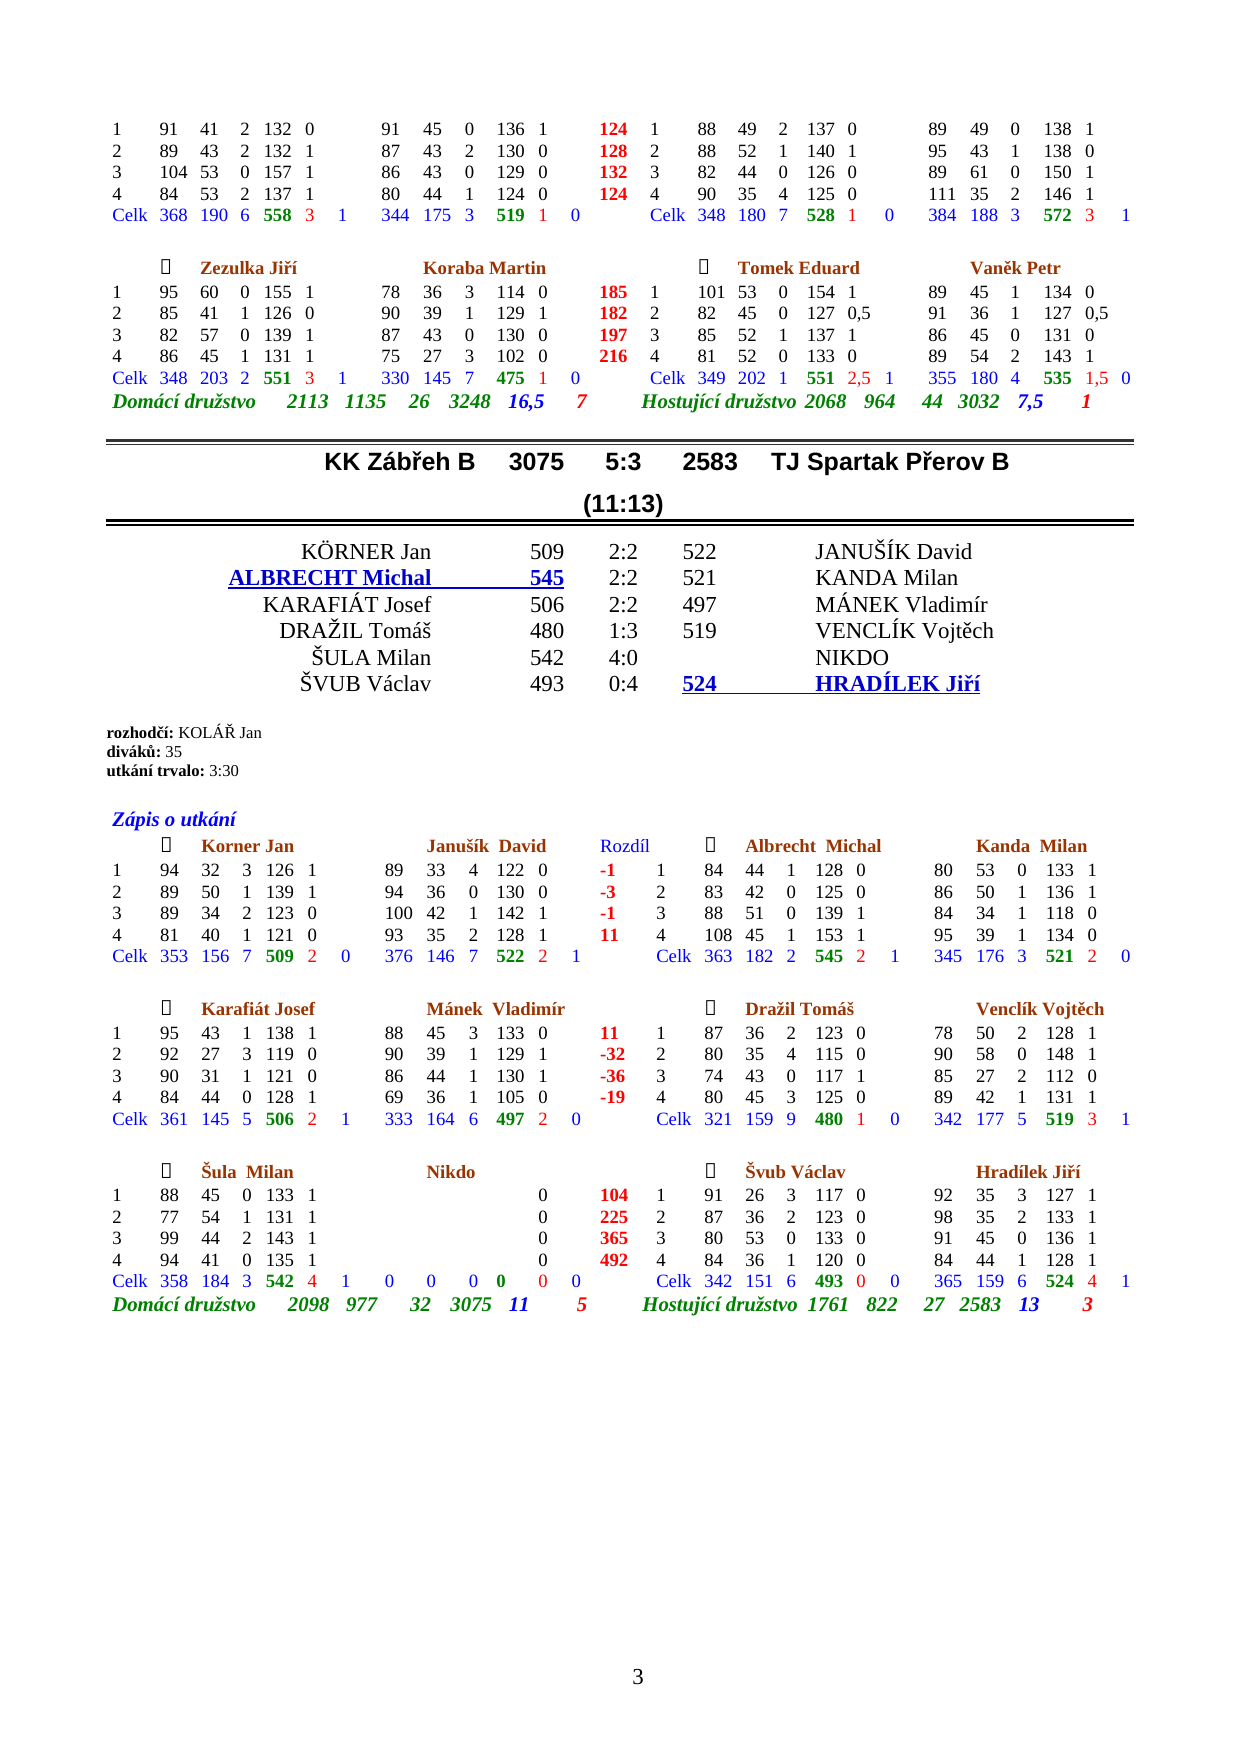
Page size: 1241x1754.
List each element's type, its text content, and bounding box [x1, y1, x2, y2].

text 4 84 53 2 137 1 80 44 1 124 0 124 4 90 35 4 125 0 111 35 2 146 1 [112, 183, 1134, 204]
text  Šula Milan Nikdo  Švub Václav Hradílek Jiří [112, 1156, 1134, 1184]
text ŠVUB Václav 493 0:4 524 HRADÍLEK Jiří [106, 670, 1134, 696]
text Zápis o utkání [112, 806, 1134, 831]
text 4 86 45 1 131 1 75 27 3 102 0 216 4 81 52 0 133 0 89 54 2 143 1 [112, 345, 1134, 367]
text Celk 368 190 6 558 3 1 344 175 3 519 1 0 Celk 348 180 7 528 1 0 384 188 3 572 3 1 [112, 204, 1134, 226]
text 1 91 41 2 132 0 91 45 0 136 1 124 1 88 49 2 137 0 89 49 0 138 1 [112, 118, 1134, 140]
text 1 95 43 1 138 1 88 45 3 133 0 11 1 87 36 2 123 0 78 50 2 128 1 [112, 1022, 1134, 1043]
text 4 84 44 0 128 1 69 36 1 105 0 -19 4 80 45 3 125 0 89 42 1 131 1 [112, 1086, 1134, 1108]
text ALBRECHT Michal 545 2:2 521 KANDA Milan [106, 564, 1134, 591]
text 2 89 50 1 139 1 94 36 0 130 0 -3 2 83 42 0 125 0 86 50 1 136 1 [112, 881, 1134, 902]
text 2 89 43 2 132 1 87 43 2 130 0 128 2 88 52 1 140 1 95 43 1 138 0 [112, 140, 1134, 161]
text 2 77 54 1 131 1 0 225 2 87 36 2 123 0 98 35 2 133 1 [112, 1206, 1134, 1227]
text 2 92 27 3 119 0 90 39 1 129 1 -32 2 80 35 4 115 0 90 58 0 148 1 [112, 1043, 1134, 1065]
text 3 90 31 1 121 0 86 44 1 130 1 -36 3 74 43 0 117 1 85 27 2 112 0 [112, 1065, 1134, 1086]
text Celk 358 184 3 542 4 1 0 0 0 0 0 0 Celk 342 151 6 493 0 0 365 159 6 524 4 1 [112, 1270, 1134, 1292]
text  Korner Jan Janušík David Rozdíl  Albrecht Michal Kanda Milan [112, 831, 1134, 859]
text 3 99 44 2 143 1 0 365 3 80 53 0 133 0 91 45 0 136 1 [112, 1227, 1134, 1249]
text 2 85 41 1 126 0 90 39 1 129 1 182 2 82 45 0 127 0,5 91 36 1 127 0,5 [112, 302, 1134, 324]
text 1 94 32 3 126 1 89 33 4 122 0 -1 1 84 44 1 128 0 80 53 0 133 1 [112, 859, 1134, 881]
text KK Zábřeh B 3075 5:3 2583 TJ Spartak Přerov B [106, 445, 1134, 476]
text 1 88 45 0 133 1 0 104 1 91 26 3 117 0 92 35 3 127 1 [112, 1184, 1134, 1206]
text ŠULA Milan 542 4:0 NIKDO [106, 643, 1134, 670]
text utkání trvalo: 3:30 [106, 761, 1134, 780]
text  Zezulka Jiří Koraba Martin  Tomek Eduard Vaněk Petr [112, 252, 1134, 281]
text Celk 361 145 5 506 2 1 333 164 6 497 2 0 Celk 321 159 9 480 1 0 342 177 5 519 3 1 [112, 1108, 1134, 1129]
text DRAŽIL Tomáš 480 1:3 519 VENCLÍK Vojtěch [106, 617, 1134, 643]
text  Karafiát Josef Mánek Vladimír  Dražil Tomáš Venclík Vojtěch [112, 993, 1134, 1022]
text Domácí družstvo 2098 977 32 3075 11 5 Hostující družstvo 1761 822 27 2583 13 3 [112, 1292, 1134, 1316]
text 3 104 53 0 157 1 86 43 0 129 0 132 3 82 44 0 126 0 89 61 0 150 1 [112, 161, 1134, 183]
text KÖRNER Jan 509 2:2 522 JANUŠÍK David [106, 538, 1134, 564]
text 1 95 60 0 155 1 78 36 3 114 0 185 1 101 53 0 154 1 89 45 1 134 0 [112, 281, 1134, 302]
text 3 89 34 2 123 0 100 42 1 142 1 -1 3 88 51 0 139 1 84 34 1 118 0 [112, 902, 1134, 924]
text diváků: 35 [106, 742, 1134, 761]
text (11:13) [106, 480, 1134, 519]
text Domácí družstvo 2113 1135 26 3248 16,5 7 Hostující družstvo 2068 964 44 3032 7,5 1 [112, 388, 1134, 413]
text KARAFIÁT Josef 506 2:2 497 MÁNEK Vladimír [106, 591, 1134, 617]
text Celk 348 203 2 551 3 1 330 145 7 475 1 0 Celk 349 202 1 551 2,5 1 355 180 4 535 1,5 0 [112, 367, 1134, 388]
text 4 94 41 0 135 1 0 492 4 84 36 1 120 0 84 44 1 128 1 [112, 1249, 1134, 1270]
text 4 81 40 1 121 0 93 35 2 128 1 11 4 108 45 1 153 1 95 39 1 134 0 [112, 924, 1134, 945]
text Celk 353 156 7 509 2 0 376 146 7 522 2 1 Celk 363 182 2 545 2 1 345 176 3 521 2 0 [112, 945, 1134, 967]
text rozhodčí: KOLÁŘ Jan [106, 723, 1134, 742]
text 3 82 57 0 139 1 87 43 0 130 0 197 3 85 52 1 137 1 86 45 0 131 0 [112, 324, 1134, 345]
